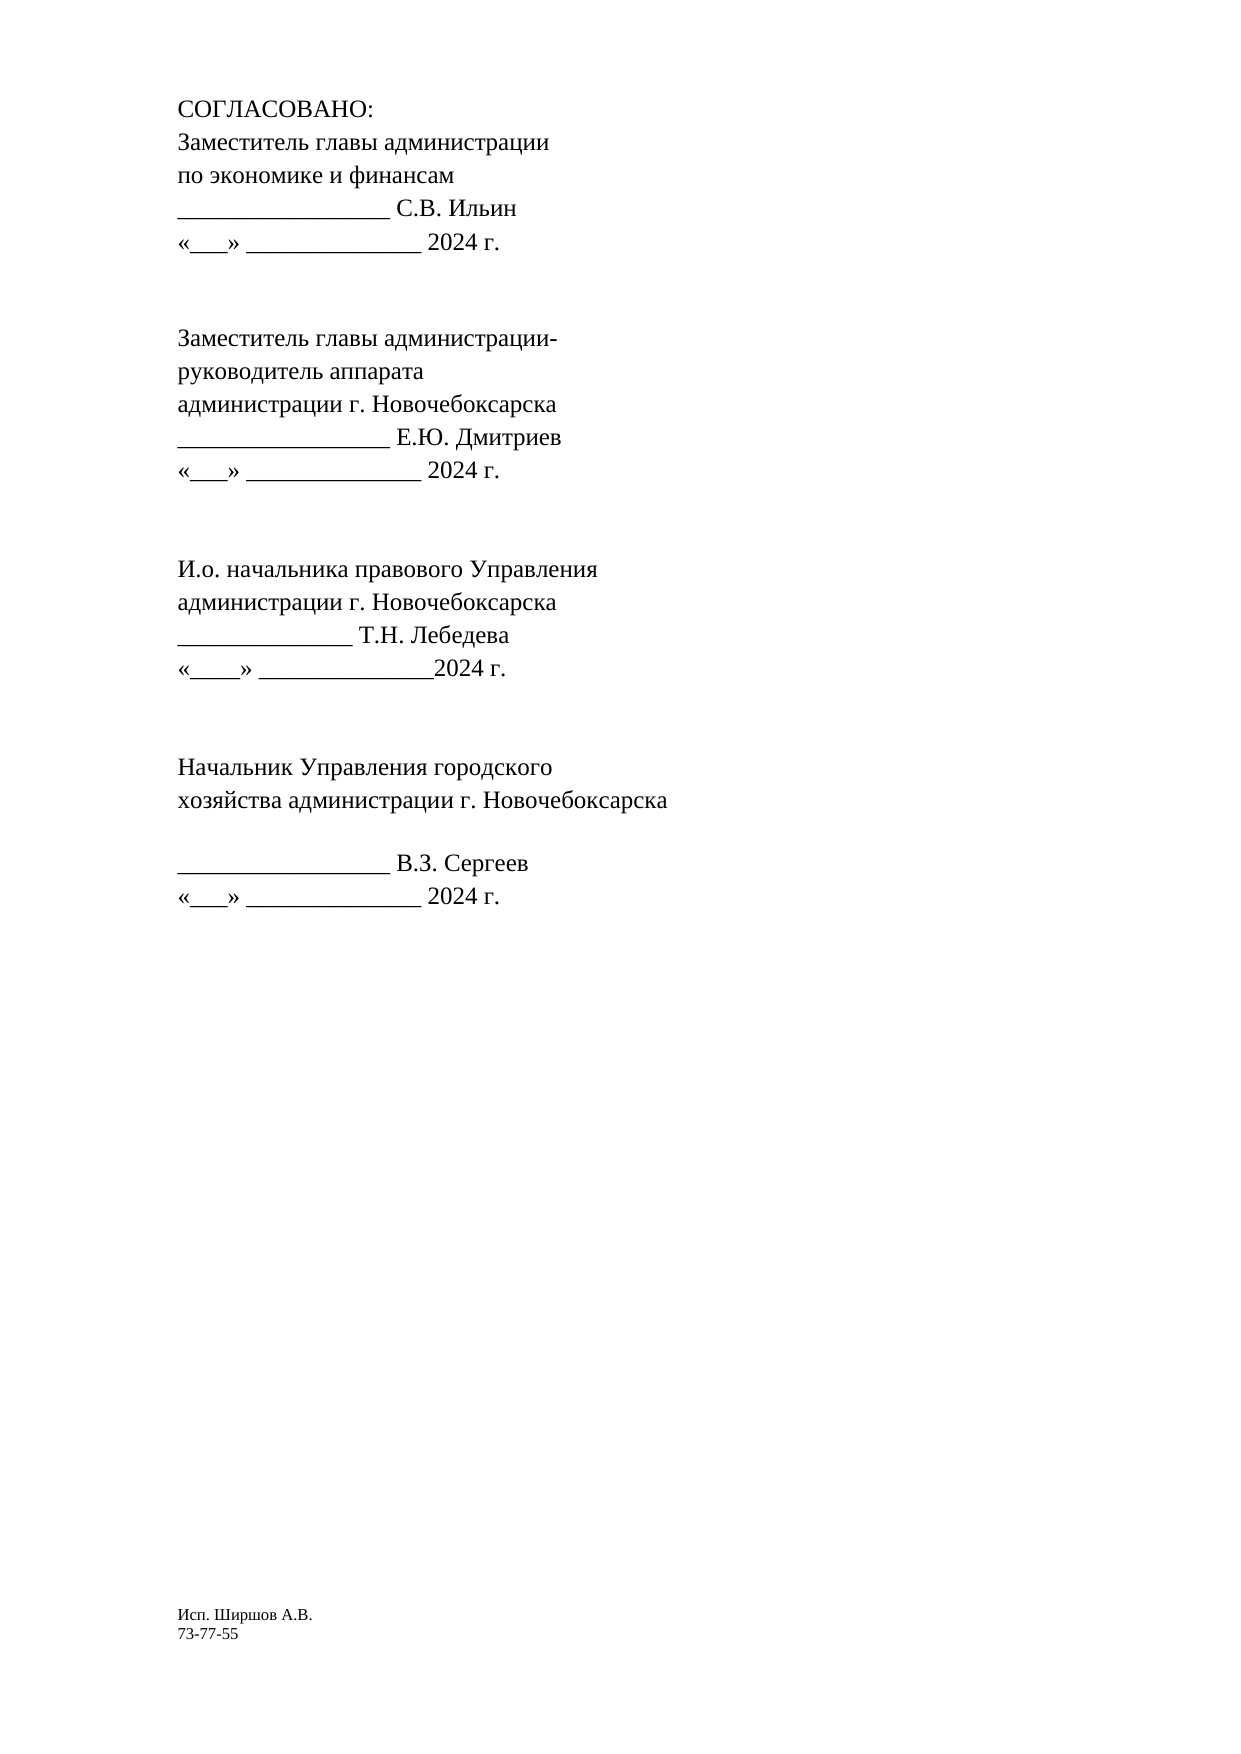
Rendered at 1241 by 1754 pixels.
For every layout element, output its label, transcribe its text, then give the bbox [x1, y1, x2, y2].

text Заместитель главы администрации- [177, 323, 1152, 352]
text _________________ Е.Ю. Дмитриев [177, 422, 1152, 451]
text Исп. Ширшов А.В. [177, 1604, 1152, 1623]
text «____» ______________2024 г. [177, 653, 1152, 682]
text администрации г. Новочебоксарска [177, 389, 1152, 418]
text «___» ______________ 2024 г. [177, 227, 1152, 255]
text СОГЛАСОВАНО: [177, 94, 1152, 123]
text _________________ В.З. Сергеев [177, 848, 1152, 877]
text по экономике и финансам [177, 161, 1152, 189]
text администрации г. Новочебоксарска [177, 587, 1152, 616]
text «___» ______________ 2024 г. [177, 455, 1152, 484]
text И.о. начальника правового Управления [177, 554, 1152, 583]
text Начальник Управления городского [177, 752, 1152, 781]
text хозяйства администрации г. Новочебоксарска [177, 785, 1152, 814]
text «___» ______________ 2024 г. [177, 881, 1152, 910]
text ______________ Т.Н. Лебедева [177, 620, 1152, 649]
text 73-77-55 [177, 1623, 1152, 1643]
text руководитель аппарата [177, 356, 1152, 384]
text Заместитель главы администрации [177, 127, 1152, 156]
text _________________ С.В. Ильин [177, 193, 1152, 222]
